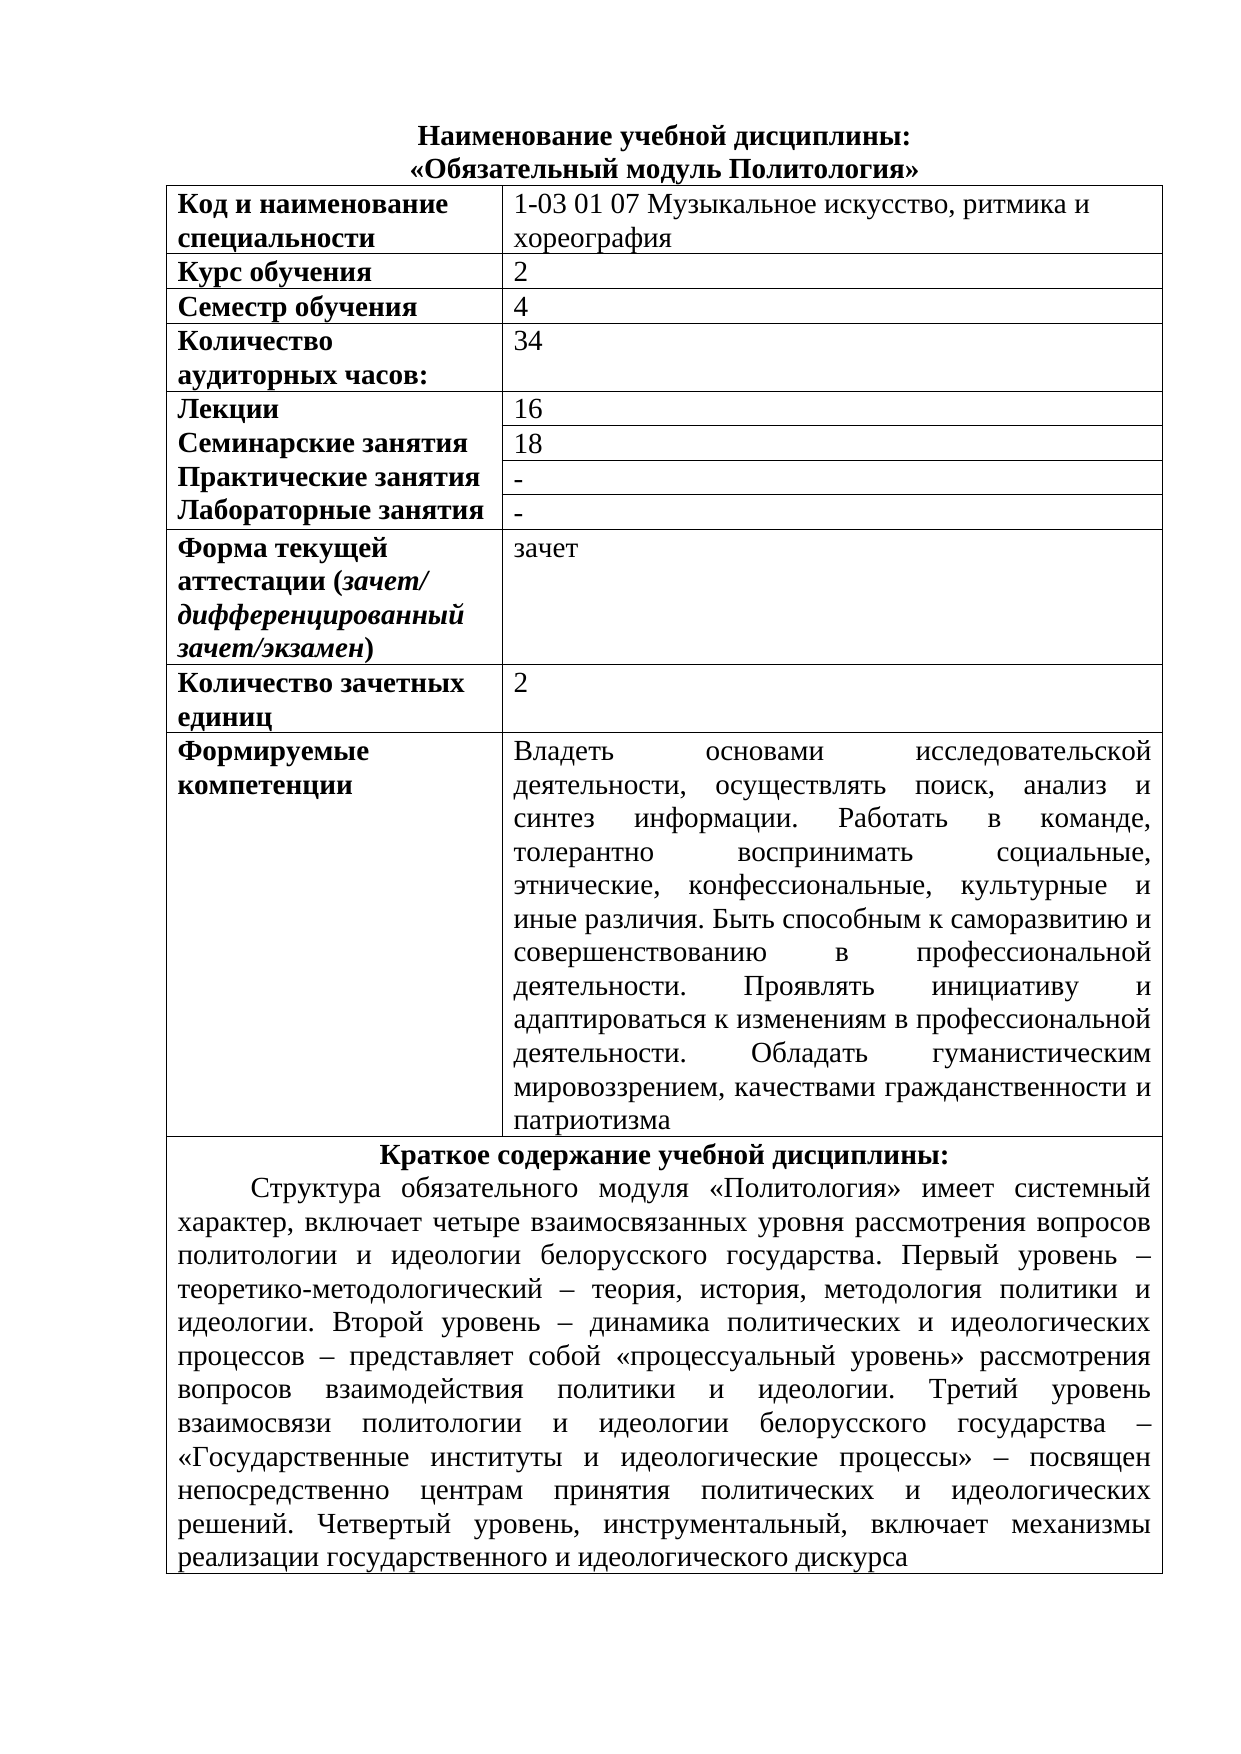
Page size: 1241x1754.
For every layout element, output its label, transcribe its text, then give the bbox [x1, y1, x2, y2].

table_cell 18 [503, 426, 1162, 460]
table_cell Формируемые компетенции [167, 733, 502, 1136]
table_cell 2 [503, 254, 1162, 288]
table_header 1-03 01 07 Музыкальное искусство, ритмика и хореография [503, 186, 1162, 253]
table_cell Форма текущей аттестации (зачет/ дифференцированный зачет/экзамен) [167, 530, 502, 664]
table_header Код и наименование специальности [167, 186, 502, 253]
table_cell 2 [503, 665, 1162, 732]
table_cell 34 [503, 324, 1162, 391]
table_cell Семестр обучения [167, 289, 502, 322]
table_cell Количество зачетных единиц [167, 665, 502, 732]
table_cell - [503, 461, 1162, 494]
table_cell зачет [503, 530, 1162, 664]
table_cell Лекции Семинарские занятия Практические занятия Лабораторные занятия [167, 392, 502, 529]
table_cell 16 [503, 392, 1162, 425]
table_cell Краткое содержание учебной дисциплины: Структура обязательного модуля «Политология» имеет системный характер, включает четыре взаимосвязанных уровня рассмотрения вопросов политологии и идеологии белорусского государства. Первый уровень – теоретико-методологический – теория, история, методология политики и идеологии. Второй уровень – динамика политических и идеологических процессов – представляет собой «процессуальный уровень» рассмотрения вопросов взаимодействия политики и идеологии. Третий уровень взаимосвязи политологии и идеологии белорусского государства – «Государственные институты и идеологические процессы» – посвящен непосредственно центрам принятия политических и идеологических решений. Четвертый уровень, инструментальный, включает механизмы реализации государственного и идеологического дискурса [167, 1137, 1162, 1573]
table_cell Курс обучения [167, 254, 502, 288]
table_cell Количество аудиторных часов: [167, 324, 502, 391]
text «Обязательный модуль Политология» [177, 152, 1152, 185]
table_cell - [503, 495, 1162, 529]
table_cell Владеть основами исследовательской деятельности, осуществлять поиск, анализ и синтез информации. Работать в команде, толерантно воспринимать социальные, этнические, конфессиональные, культурные и иные различия. Быть способным к саморазвитию и совершенствованию в профессиональной деятельности. Проявлять инициативу и адаптироваться к изменениям в профессиональной деятельности. Обладать гуманистическим мировоззрением, качествами гражданственности и патриотизма [503, 733, 1162, 1136]
table_cell 4 [503, 289, 1162, 322]
text Наименование учебной дисциплины: [177, 118, 1152, 152]
